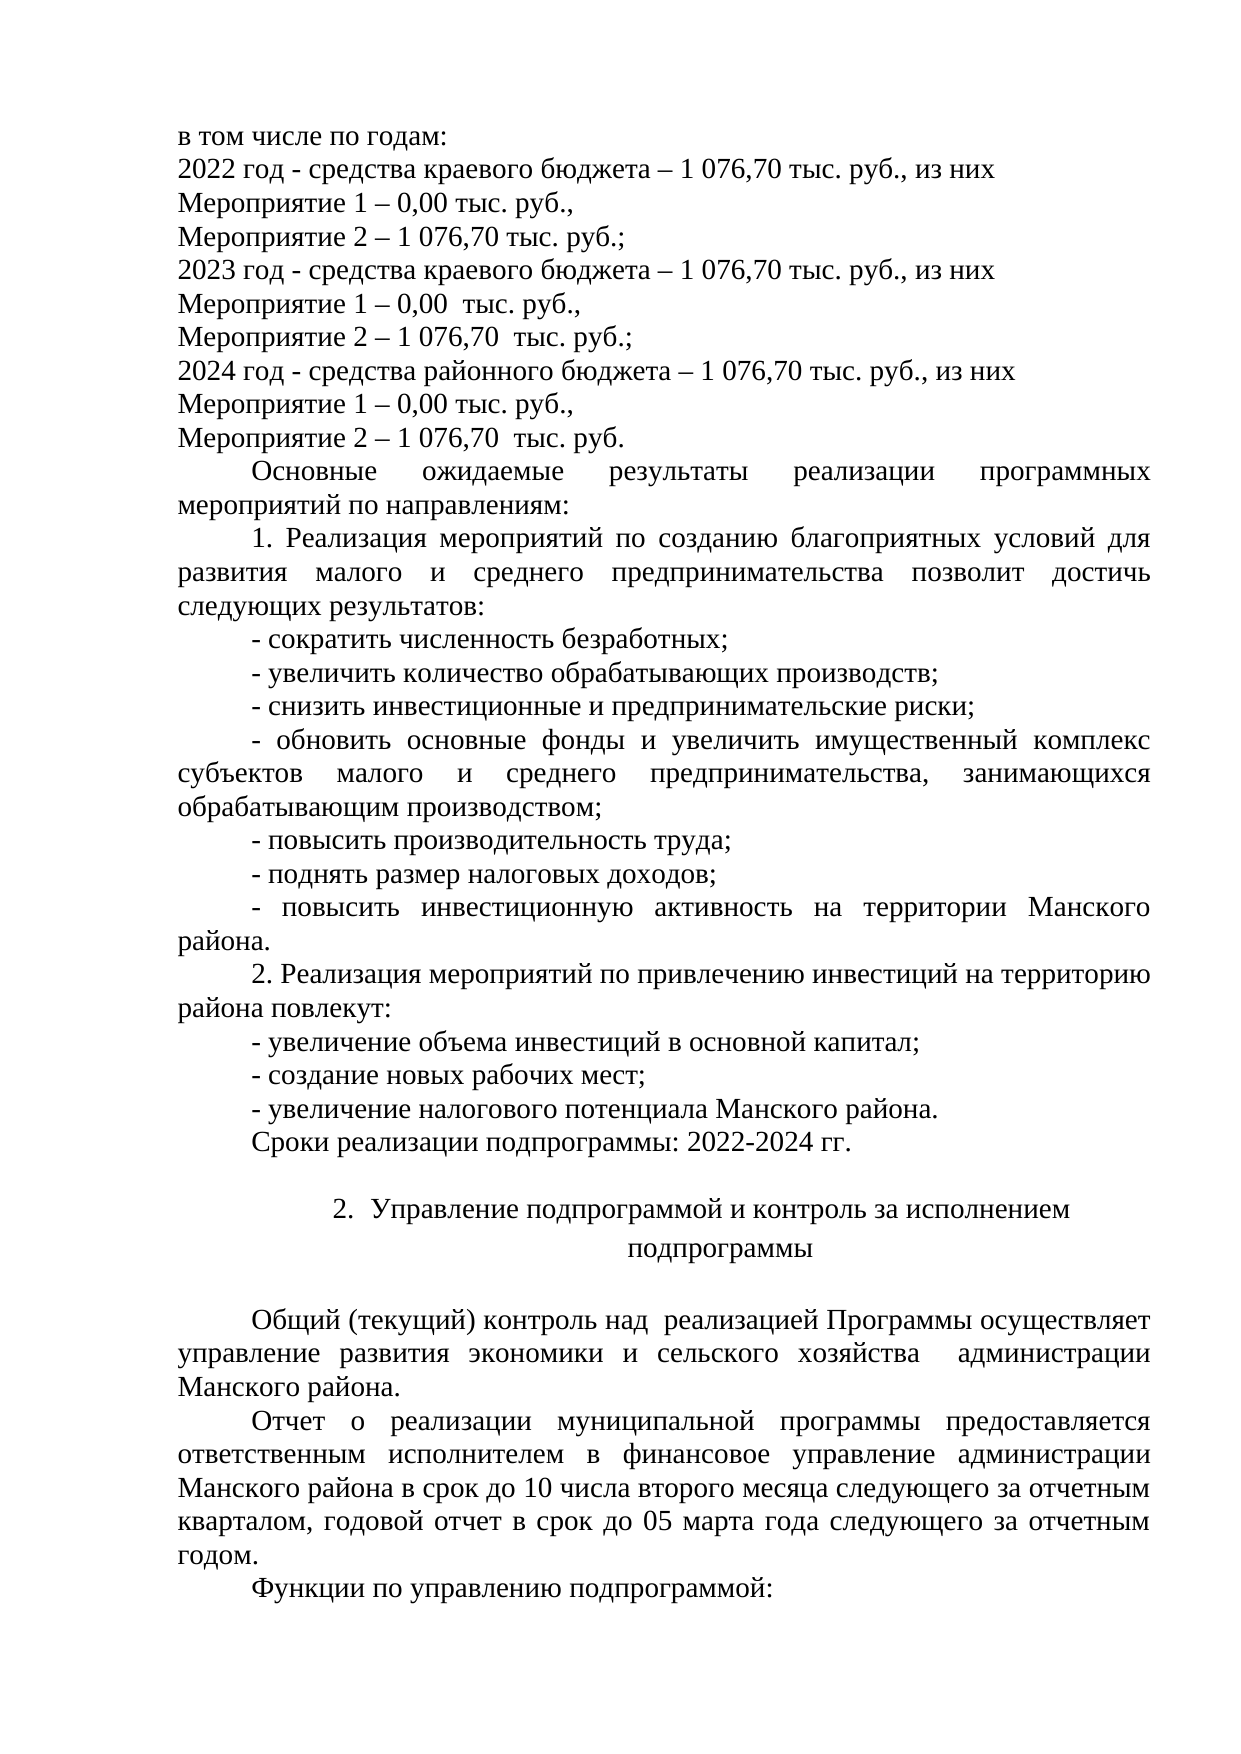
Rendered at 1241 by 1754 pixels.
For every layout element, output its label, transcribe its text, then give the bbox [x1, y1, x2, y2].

text - обновить основные фонды и увеличить имущественный комплекс субъектов малого и среднего предпринимательства, занимающихся обрабатывающим производством; [177, 722, 1152, 822]
text 1. Реализация мероприятий по созданию благоприятных условий для развития малого и среднего предпринимательства позволит достичь следующих результатов: [177, 521, 1152, 621]
text в том числе по годам: [177, 118, 1152, 152]
text Мероприятие 2 – 1 076,70 тыс. руб.; [177, 219, 1152, 252]
text 2022 год - средства краевого бюджета – 1 076,70 тыс. руб., из них [177, 152, 1152, 185]
text - увеличение налогового потенциала Манского района. [177, 1091, 1152, 1124]
text Основные ожидаемые результаты реализации программных мероприятий по направлениям: [177, 453, 1152, 521]
text Мероприятие 2 – 1 076,70 тыс. руб. [177, 420, 1152, 453]
list Управление подпрограммой и контроль за исполнением подпрограммы [251, 1191, 1152, 1263]
text Сроки реализации подпрограммы: 2022-2024 гг. [177, 1124, 1152, 1158]
text Отчет о реализации муниципальной программы предоставляется ответственным исполнителем в финансовое управление администрации Манского района в срок до 10 числа второго месяца следующего за отчетным кварталом, годовой отчет в срок до 05 марта года следующего за отчетным годом. [177, 1403, 1152, 1570]
text Функции по управлению подпрограммой: [177, 1570, 1152, 1604]
text - повысить производительность труда; [177, 822, 1152, 856]
text - снизить инвестиционные и предпринимательские риски; [177, 688, 1152, 722]
text Общий (текущий) контроль над реализацией Программы осуществляет управление развития экономики и сельского хозяйства администрации Манского района. [177, 1302, 1152, 1403]
text Мероприятие 1 – 0,00 тыс. руб., [177, 286, 1152, 319]
text - создание новых рабочих мест; [177, 1057, 1152, 1091]
text 2024 год - средства районного бюджета – 1 076,70 тыс. руб., из них [177, 353, 1152, 386]
text - сократить численность безработных; [177, 621, 1152, 655]
text Мероприятие 2 – 1 076,70 тыс. руб.; [177, 319, 1152, 353]
text 2. Реализация мероприятий по привлечению инвестиций на территорию района повлекут: [177, 957, 1152, 1024]
text 2023 год - средства краевого бюджета – 1 076,70 тыс. руб., из них [177, 252, 1152, 286]
text - увеличить количество обрабатывающих производств; [177, 655, 1152, 688]
text - повысить инвестиционную активность на территории Манского района. [177, 889, 1152, 957]
text - увеличение объема инвестиций в основной капитал; [177, 1024, 1152, 1057]
text - поднять размер налоговых доходов; [177, 856, 1152, 889]
text Мероприятие 1 – 0,00 тыс. руб., [177, 386, 1152, 420]
text Мероприятие 1 – 0,00 тыс. руб., [177, 185, 1152, 219]
